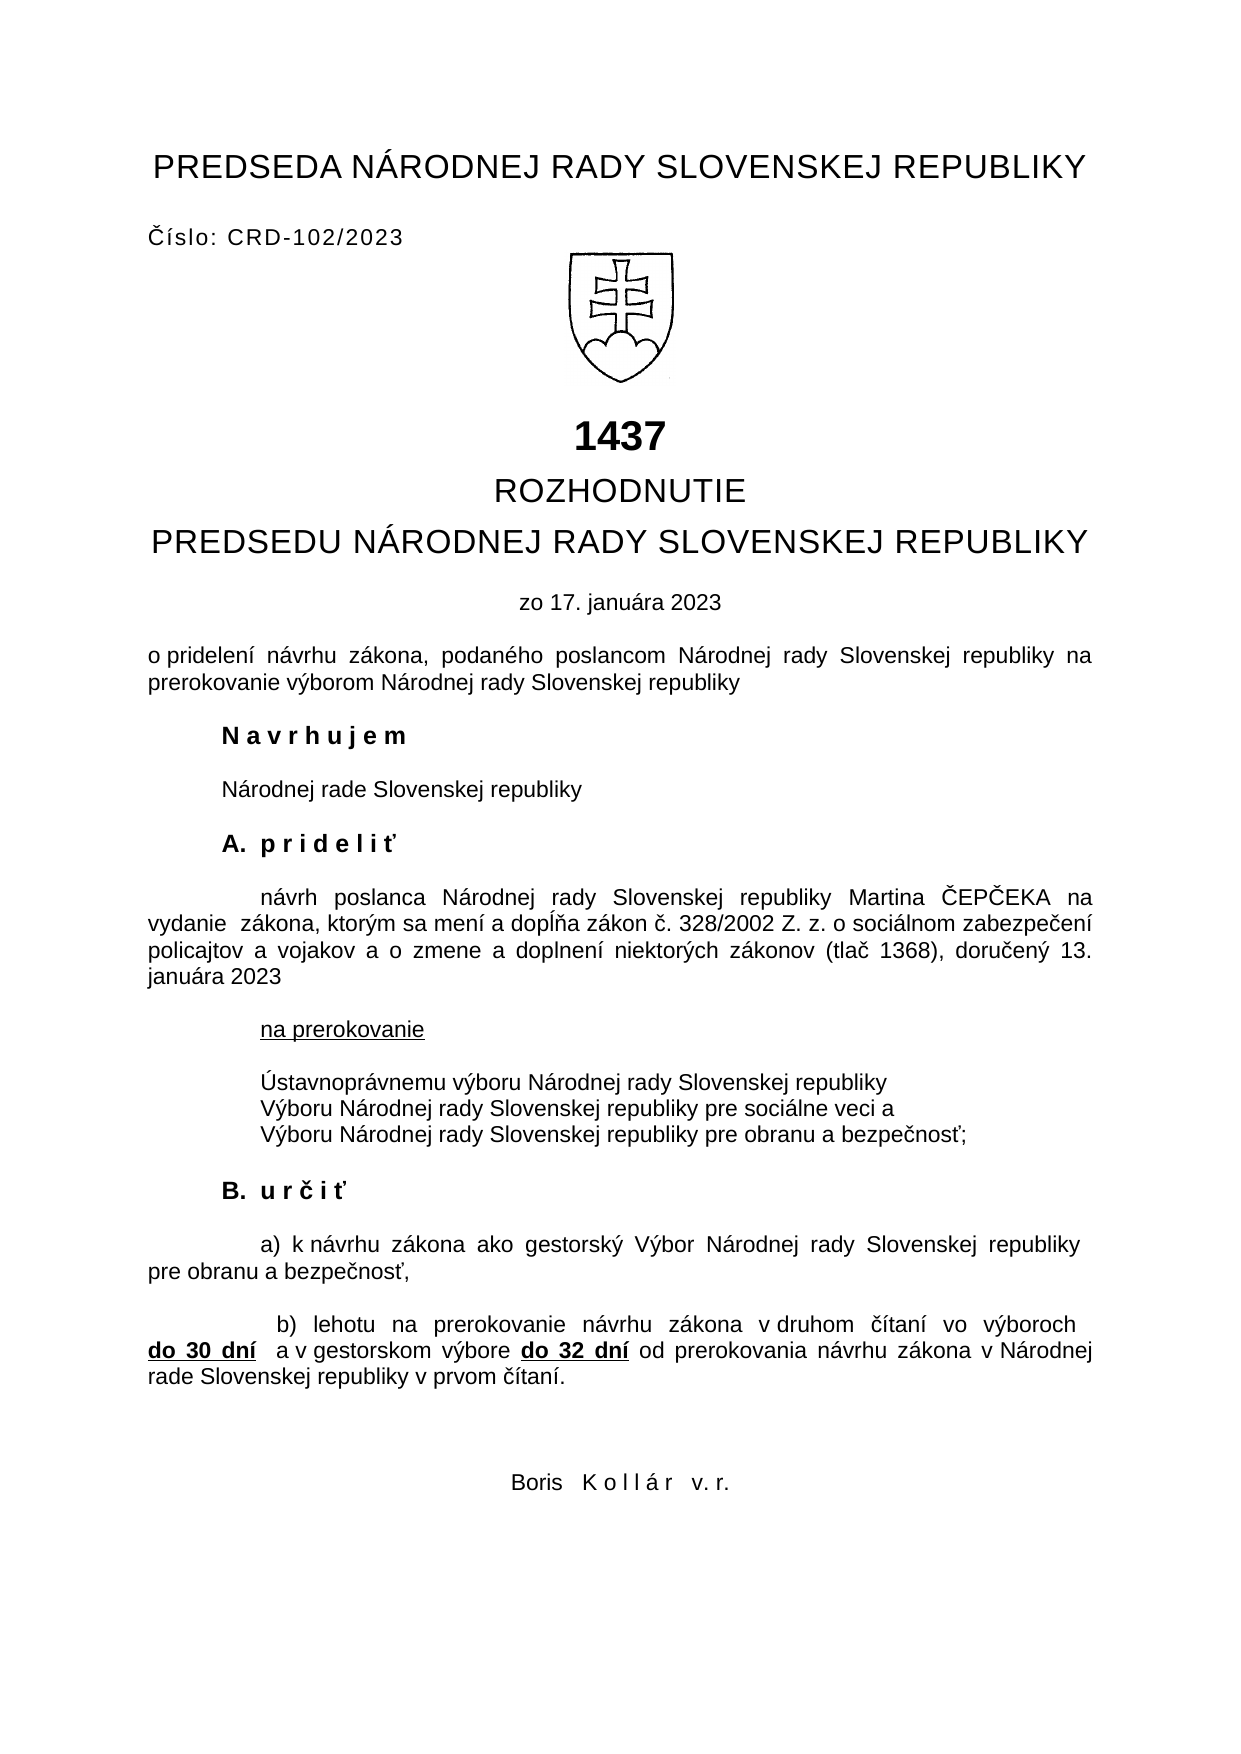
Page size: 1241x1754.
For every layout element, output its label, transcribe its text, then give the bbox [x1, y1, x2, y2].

text A. p r i d e l i ť [148, 829, 1093, 858]
text návrh poslanca Národnej rady Slovenskej republiky Martina ČEPČEKA na vydanie zákona, ktorým sa mení a dopĺňa zákon č. 328/2002 Z. z. o sociálnom zabezpečení policajtov a vojakov a o zmene a doplnení niektorých zákonov (tlač 1368), doručený 13. januára 2023 [148, 884, 1093, 989]
text Číslo: CRD-102/2023 [148, 223, 1093, 250]
text Národnej rade Slovenskej republiky [148, 776, 1093, 803]
text 1437 [148, 411, 1093, 459]
text na prerokovanie [148, 1016, 1093, 1042]
text b) lehotu na prerokovanie návrhu zákona v druhom čítaní vo výboroch do 30 dní a v gestorskom výbore do 32 dní od prerokovania návrhu zákona v Národnej rade Slovenskej republiky v prvom čítaní. [148, 1311, 1093, 1389]
text Výboru Národnej rady Slovenskej republiky pre sociálne veci a [148, 1095, 1093, 1121]
text Ústavnoprávnemu výboru Národnej rady Slovenskej republiky [148, 1068, 1093, 1095]
text Výboru Národnej rady Slovenskej republiky pre obranu a bezpečnosť; [148, 1121, 1093, 1148]
subtitle ROZHODNUTIE [148, 471, 1093, 510]
text Boris K o l l á r v. r. [148, 1469, 1093, 1495]
text B. u r č i ť [148, 1176, 1093, 1205]
text zo 17. januára 2023 [148, 589, 1093, 616]
picture [563, 250, 677, 386]
text a) k návrhu zákona ako gestorský Výbor Národnej rady Slovenskej republiky pre obranu a bezpečnosť, [148, 1231, 1093, 1284]
text N a v r h u j e m [148, 721, 1093, 750]
text o pridelení návrhu zákona, podaného poslancom Národnej rady Slovenskej republiky na prerokovanie výborom Národnej rady Slovenskej republiky [148, 642, 1093, 695]
subtitle PREDSEDA NÁRODNEJ RADY SLOVENSKEJ REPUBLIKY [148, 148, 1093, 186]
subtitle PREDSEDU NÁRODNEJ RADY SLOVENSKEJ REPUBLIKY [148, 522, 1093, 561]
